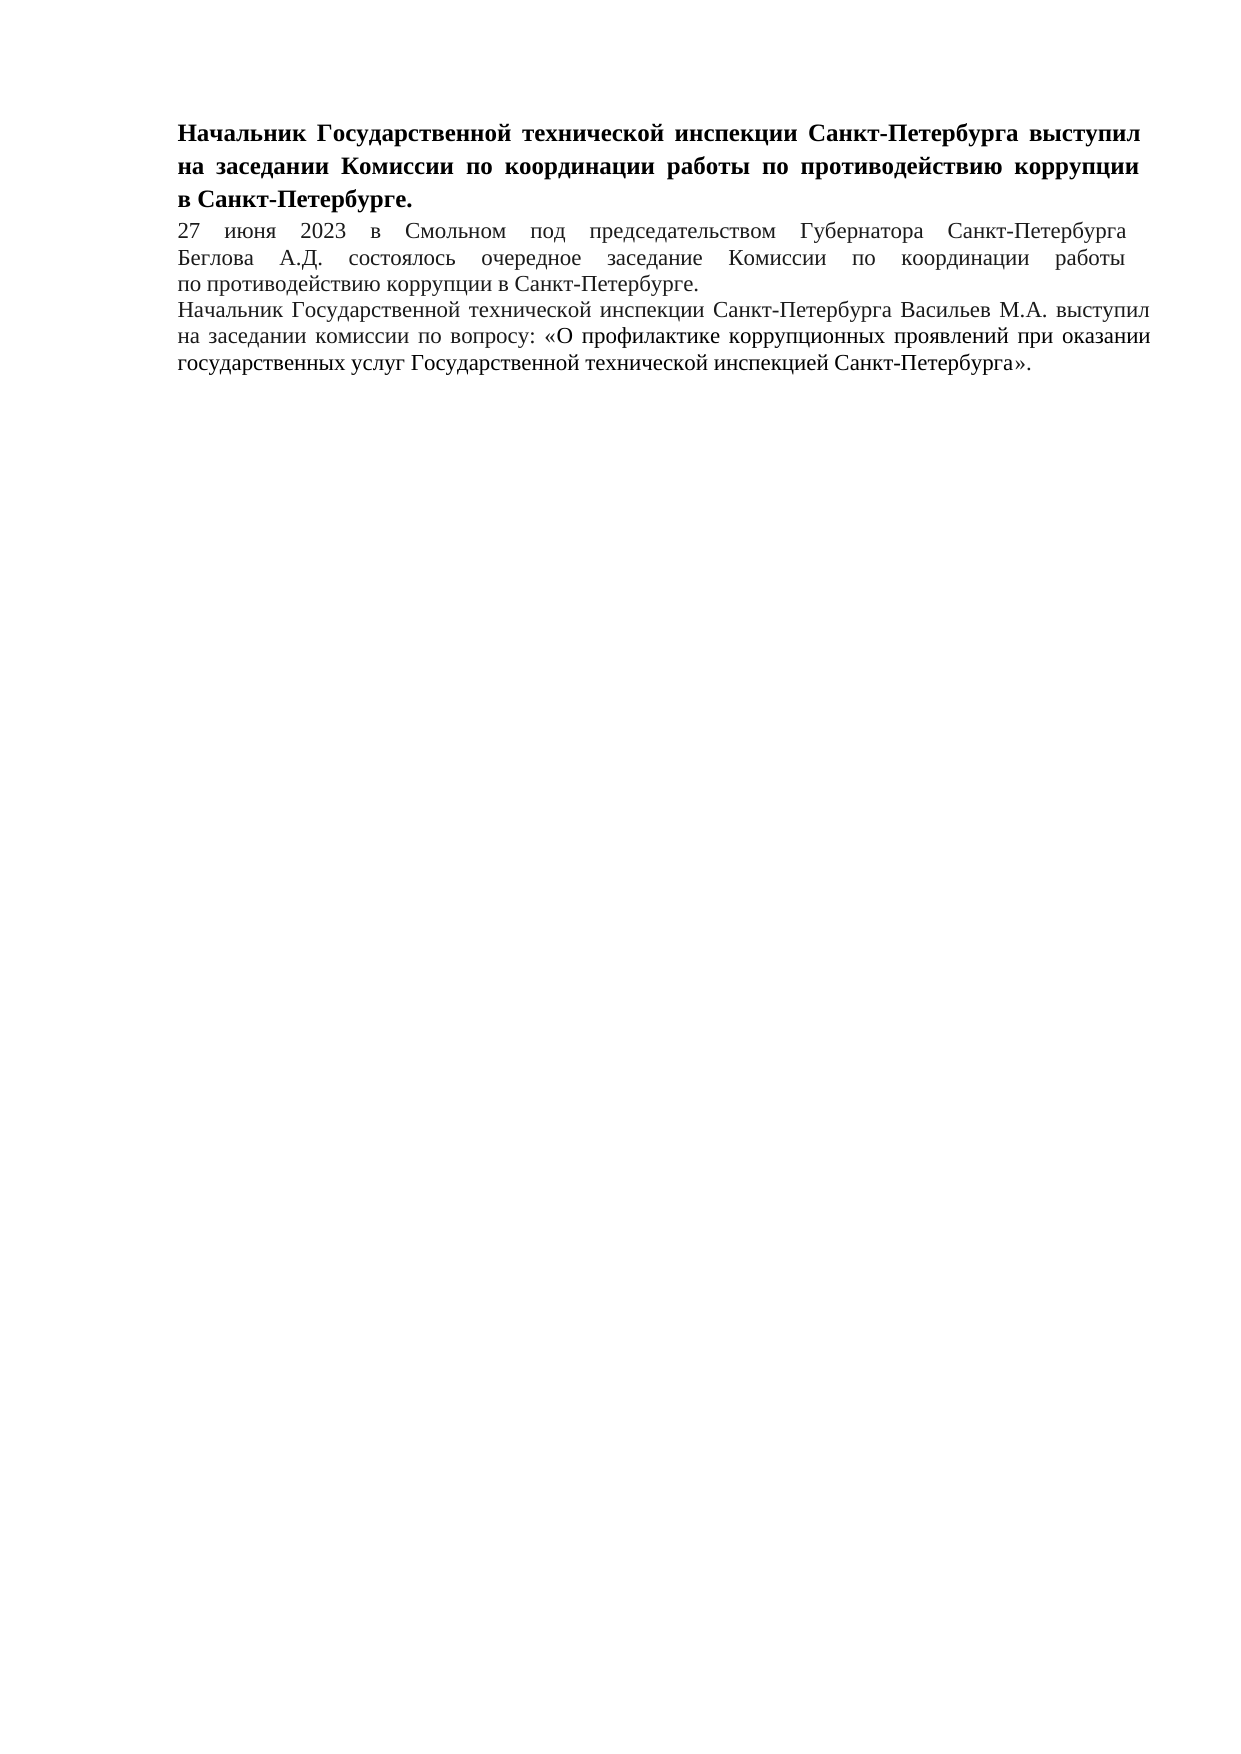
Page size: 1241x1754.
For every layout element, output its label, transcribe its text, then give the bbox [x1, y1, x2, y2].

text 27 июня 2023 в Смольном под председательством Губернатора Санкт-Петербурга Беглова А.Д. состоялось очередное заседание Комиссии по координации работы по противодействию коррупции в Санкт-Петербурге. [177, 217, 1152, 296]
text Начальник Государственной технической инспекции Санкт-Петербурга Васильев М.А. выступил на заседании комиссии по вопросу: «О профилактике коррупционных проявлений при оказании государственных услуг Государственной технической инспекцией Санкт-Петербурга». [177, 296, 1152, 375]
text Начальник Государственной технической инспекции Санкт-Петербурга выступил на заседании Комиссии по координации работы по противодействию коррупции в Санкт‑Петербурге. [177, 118, 1152, 213]
